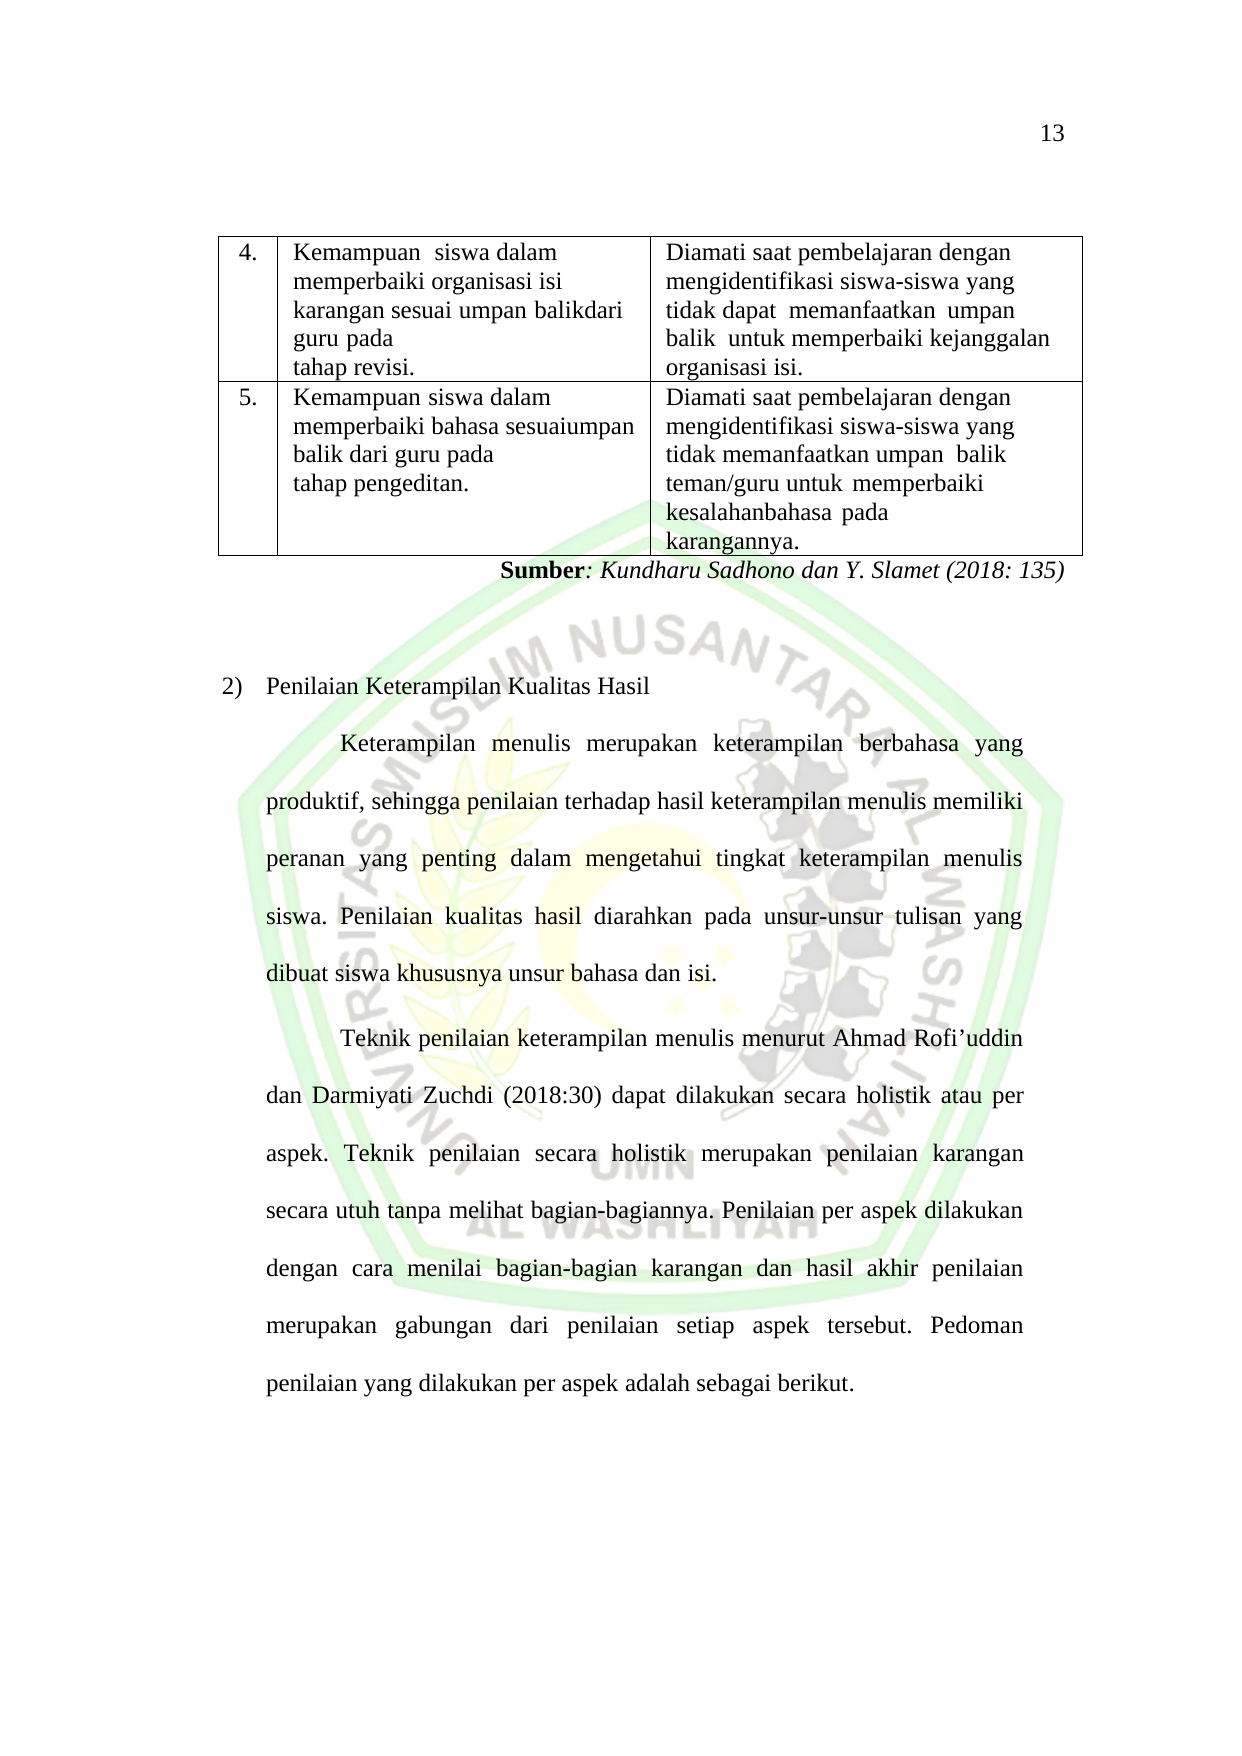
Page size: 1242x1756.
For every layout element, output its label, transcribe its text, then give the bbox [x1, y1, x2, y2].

table_cell Diamati saat pembelajaran dengan mengidentifikasi siswa-siswa yang tidak memanfaatkan umpan balik teman/guru untuk memperbaiki kesalahanbahasa pada karangannya. [651, 382, 1082, 554]
table_cell Diamati saat pembelajaran dengan mengidentifikasi siswa-siswa yang tidak dapat memanfaatkan umpan balik untuk memperbaiki kejanggalan organisasi isi. [651, 237, 1082, 381]
text Keterampilan menulis merupakan keterampilan berbahasa yang produktif, sehingga penilaian terhadap hasil keterampilan menulis memiliki peranan yang penting dalam mengetahui tingkat keterampilan menulis siswa. Penilaian kualitas hasil diarahkan pada unsur-unsur tulisan yang dibuat siswa khususnya unsur bahasa dan isi. [266, 728, 1023, 987]
table_cell Kemampuan siswa dalam memperbaiki organisasi isi karangan sesuai umpan balikdari guru pada tahap revisi. [278, 237, 650, 381]
table_cell Kemampuan siswa dalam memperbaiki bahasa sesuaiumpan balik dari guru pada tahap pengeditan. [278, 382, 650, 554]
table_cell 4. [219, 237, 277, 381]
text Teknik penilaian keterampilan menulis menurut Ahmad Rofi’uddin dan Darmiyati Zuchdi (2018:30) dapat dilakukan secara holistik atau per aspek. Teknik penilaian secara holistik merupakan penilaian karangan secara utuh tanpa melihat bagian-bagiannya. Penilaian per aspek dilakukan dengan cara menilai bagian-bagian karangan dan hasil akhir penilaian merupakan gabungan dari penilaian setiap aspek tersebut. Pedoman penilaian yang dilakukan per aspek adalah sebagai berikut. [266, 1023, 1024, 1397]
text Sumber: Kundharu Sadhono dan Y. Slamet (2018: 135) [266, 556, 1064, 584]
list Penilaian Keterampilan Kualitas Hasil [222, 671, 1064, 700]
table_cell 5. [219, 382, 277, 554]
